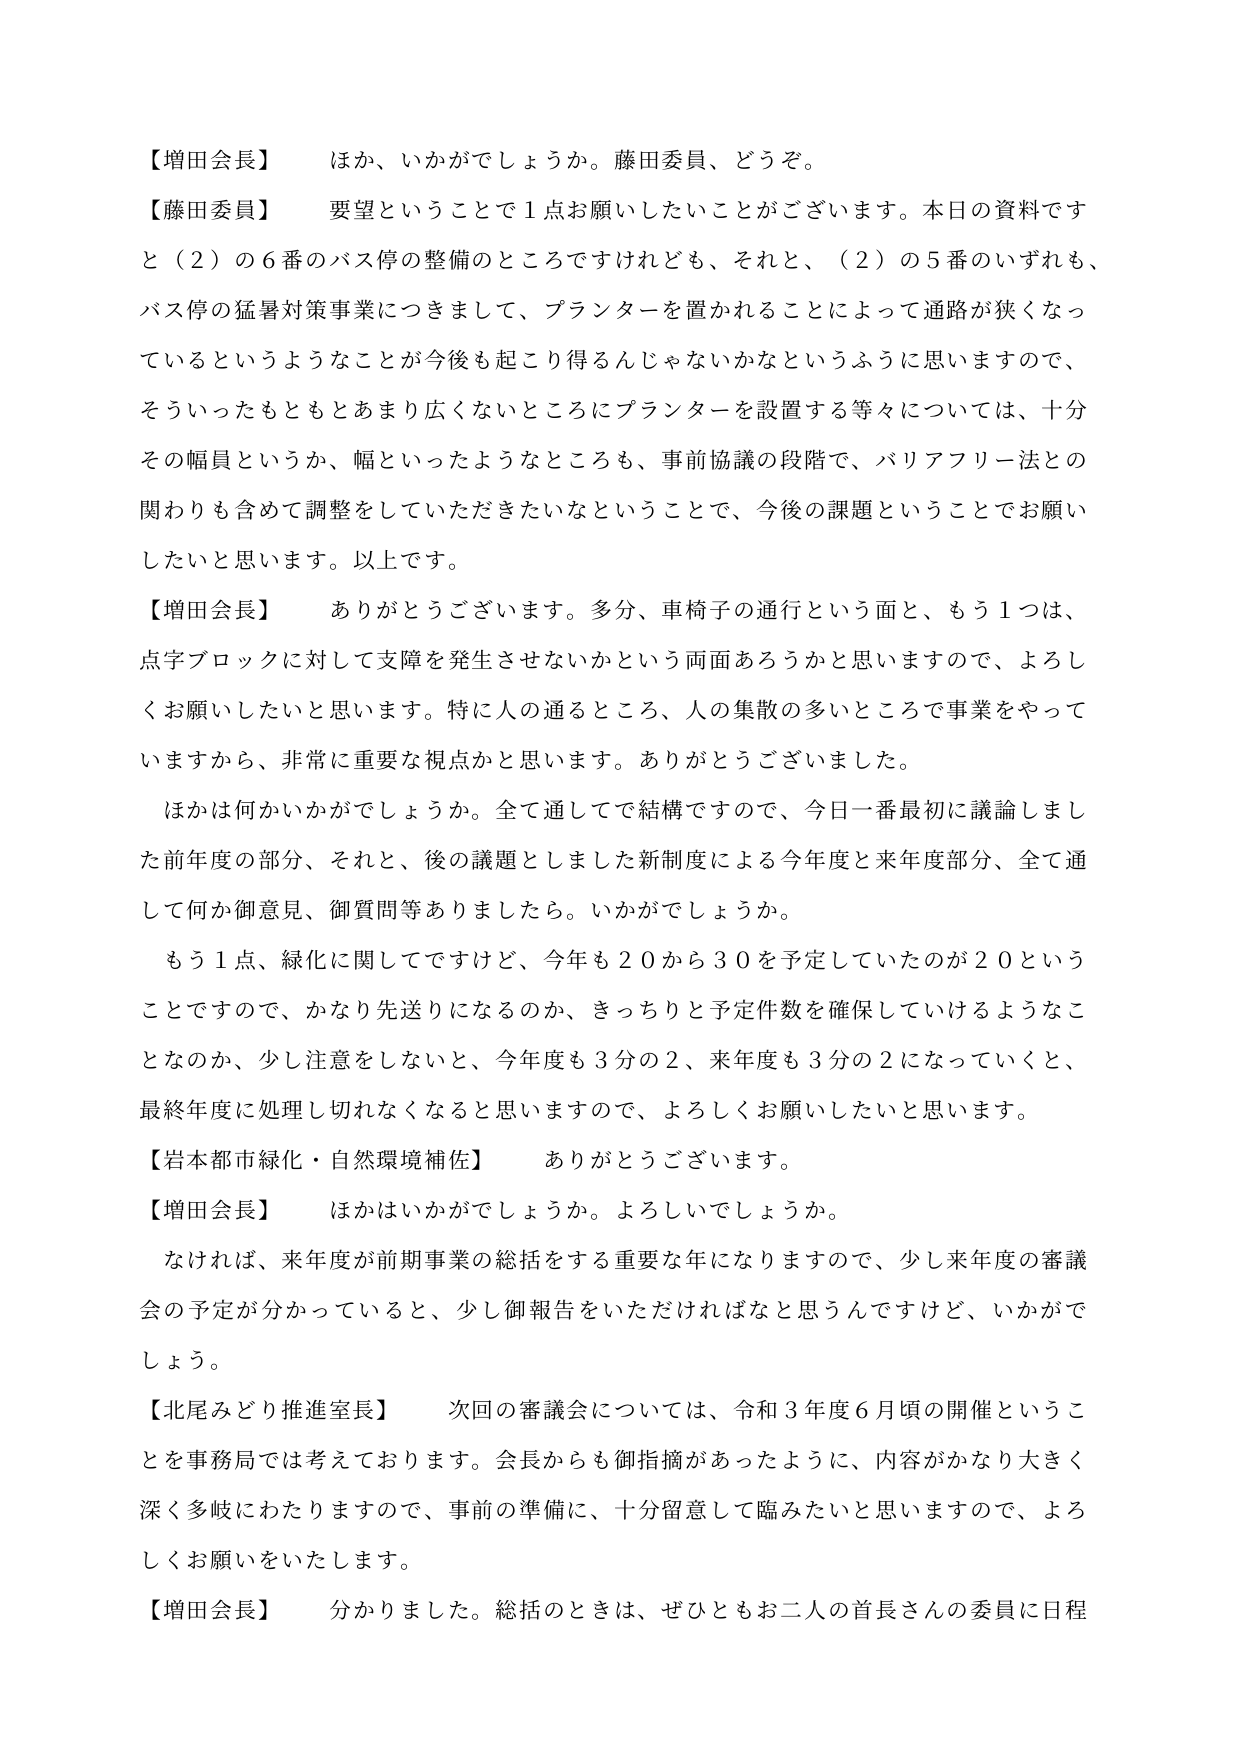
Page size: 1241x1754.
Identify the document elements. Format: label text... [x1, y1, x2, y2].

text 【藤田委員】 要望ということで１点お願いしたいことがございます。本日の資料ですと（２）の６番のバス停の整備のところですけれども、それと、（２）の５番のいずれも、バス停の猛暑対策事業につきまして、プランターを置かれることによって通路が狭くなっているというようなことが今後も起こり得るんじゃないかなというふうに思いますので、そういったもともとあまり広くないところにプランターを設置する等々については、十分その幅員というか、幅といったようなところも、事前協議の段階で、バリアフリー法との関わりも含めて調整をしていただきたいなということで、今後の課題ということでお願いしたいと思います。以上です。 [139, 184, 1089, 584]
text 【増田会長】 ほかはいかがでしょうか。よろしいでしょうか。 [139, 1184, 1089, 1234]
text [139, 1584, 1089, 1634]
text 【増田会長】 ほか、いかがでしょうか。藤田委員、どうぞ。 [139, 134, 1089, 184]
text 【岩本都市緑化・自然環境補佐】 ありがとうございます。 [139, 1134, 1089, 1184]
text 【増田会長】 ありがとうございます。多分、車椅子の通行という面と、もう１つは、点字ブロックに対して支障を発生させないかという両面あろうかと思いますので、よろしくお願いしたいと思います。特に人の通るところ、人の集散の多いところで事業をやっていますから、非常に重要な視点かと思います。ありがとうございました。 [139, 584, 1089, 784]
text もう１点、緑化に関してですけど、今年も２０から３０を予定していたのが２０ということですので、かなり先送りになるのか、きっちりと予定件数を確保していけるようなことなのか、少し注意をしないと、今年度も３分の２、来年度も３分の２になっていくと、最終年度に処理し切れなくなると思いますので、よろしくお願いしたいと思います。 [139, 934, 1089, 1134]
text ほかは何かいかがでしょうか。全て通してで結構ですので、今日一番最初に議論しました前年度の部分、それと、後の議題としました新制度による今年度と来年度部分、全て通して何か御意見、御質問等ありましたら。いかがでしょうか。 [139, 784, 1089, 934]
text なければ、来年度が前期事業の総括をする重要な年になりますので、少し来年度の審議会の予定が分かっていると、少し御報告をいただければなと思うんですけど、いかがでしょう。 [139, 1234, 1089, 1384]
text 【北尾みどり推進室長】 次回の審議会については、令和３年度６月頃の開催ということを事務局では考えております。会長からも御指摘があったように、内容がかなり大きく深く多岐にわたりますので、事前の準備に、十分留意して臨みたいと思いますので、よろしくお願いをいたします。 [139, 1384, 1089, 1584]
